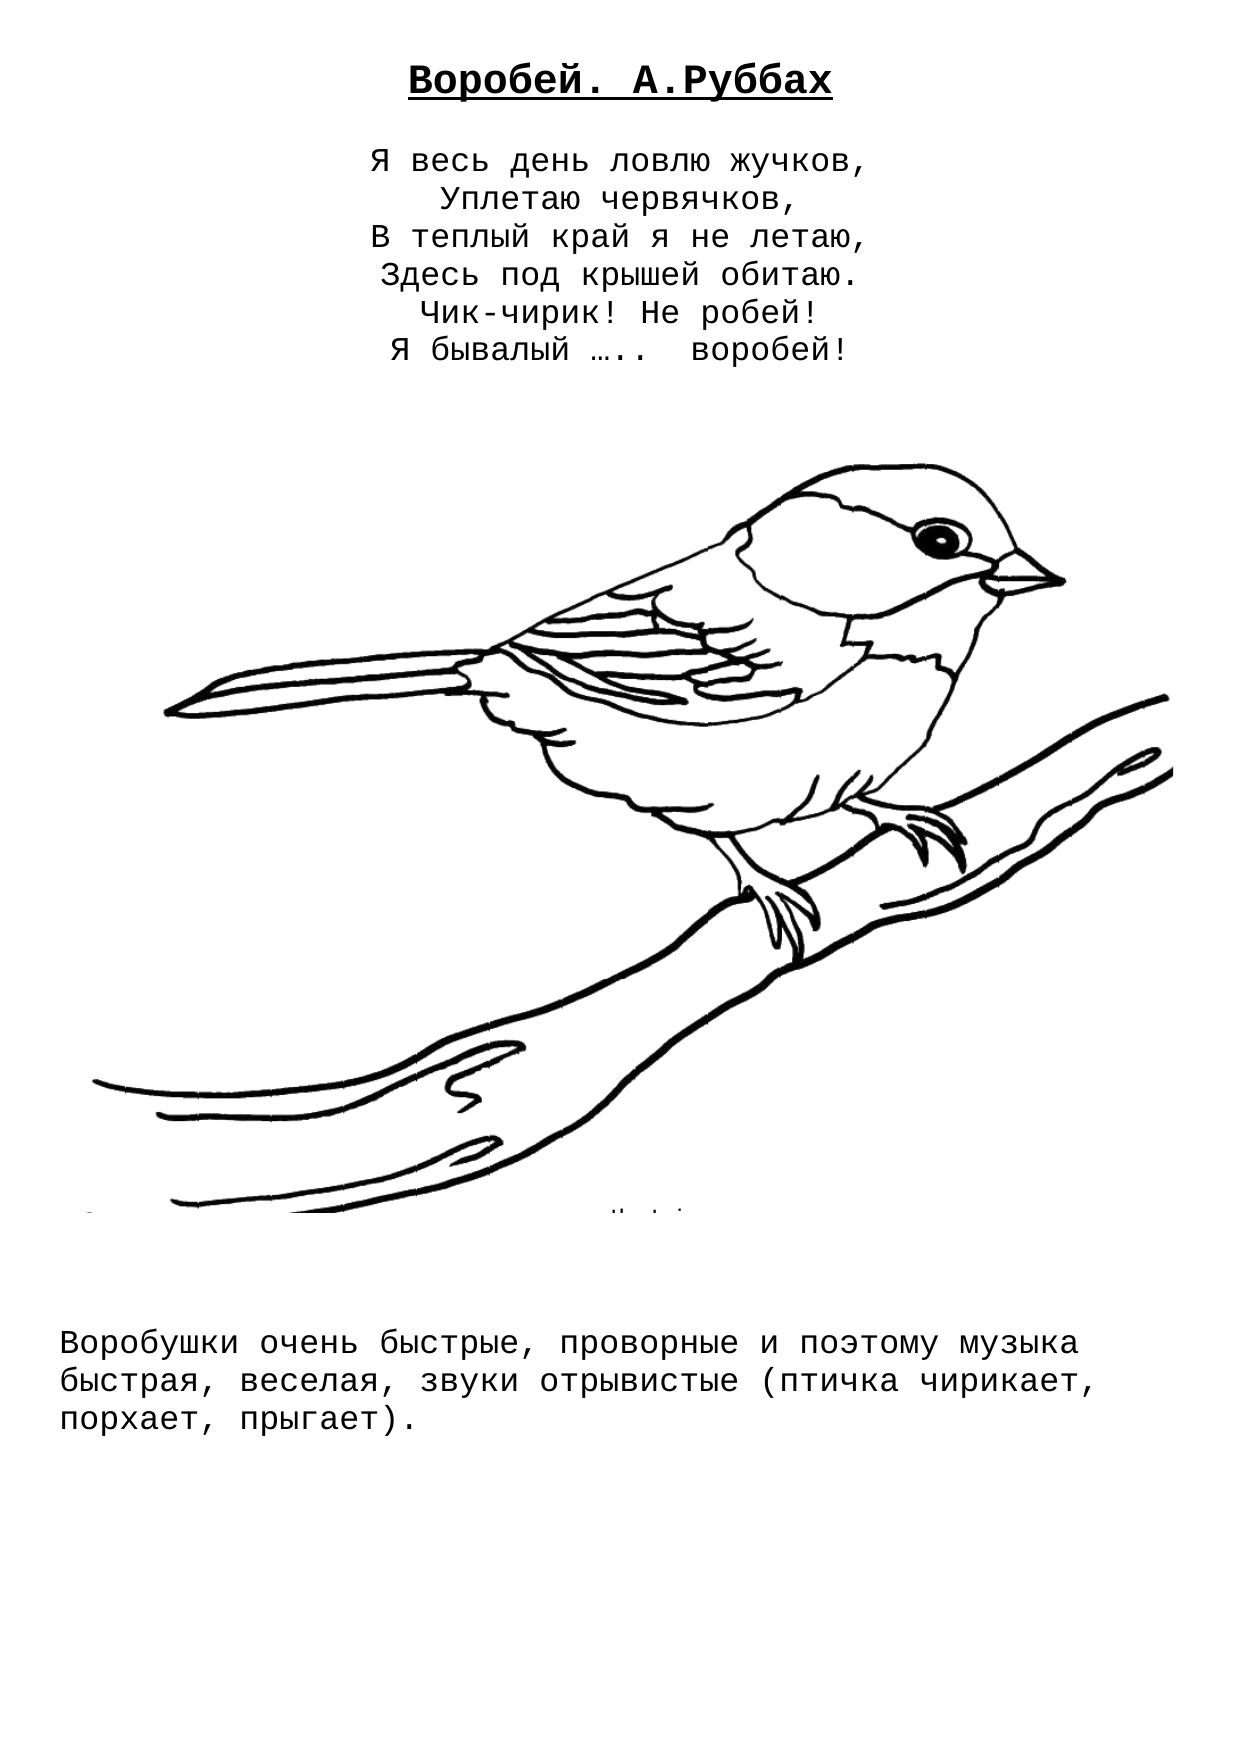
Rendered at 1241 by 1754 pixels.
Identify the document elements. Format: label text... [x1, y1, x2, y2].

text Я весь день ловлю жучков, [59, 144, 1181, 182]
text Чик-чирик! Не робей! [59, 295, 1181, 333]
text Воробей. А.Руббах [59, 59, 1181, 106]
text Я бывалый ….. воробей! [59, 333, 1181, 371]
picture [67, 446, 1174, 1213]
text В теплый край я не летаю, [59, 220, 1181, 257]
text Здесь под крышей обитаю. [59, 257, 1181, 295]
text Воробушки очень быстрые, проворные и поэтому музыка быстрая, веселая, звуки отрывистые (птичка чирикает, порхает, прыгает). [59, 1326, 1181, 1439]
text Уплетаю червячков, [59, 182, 1181, 220]
